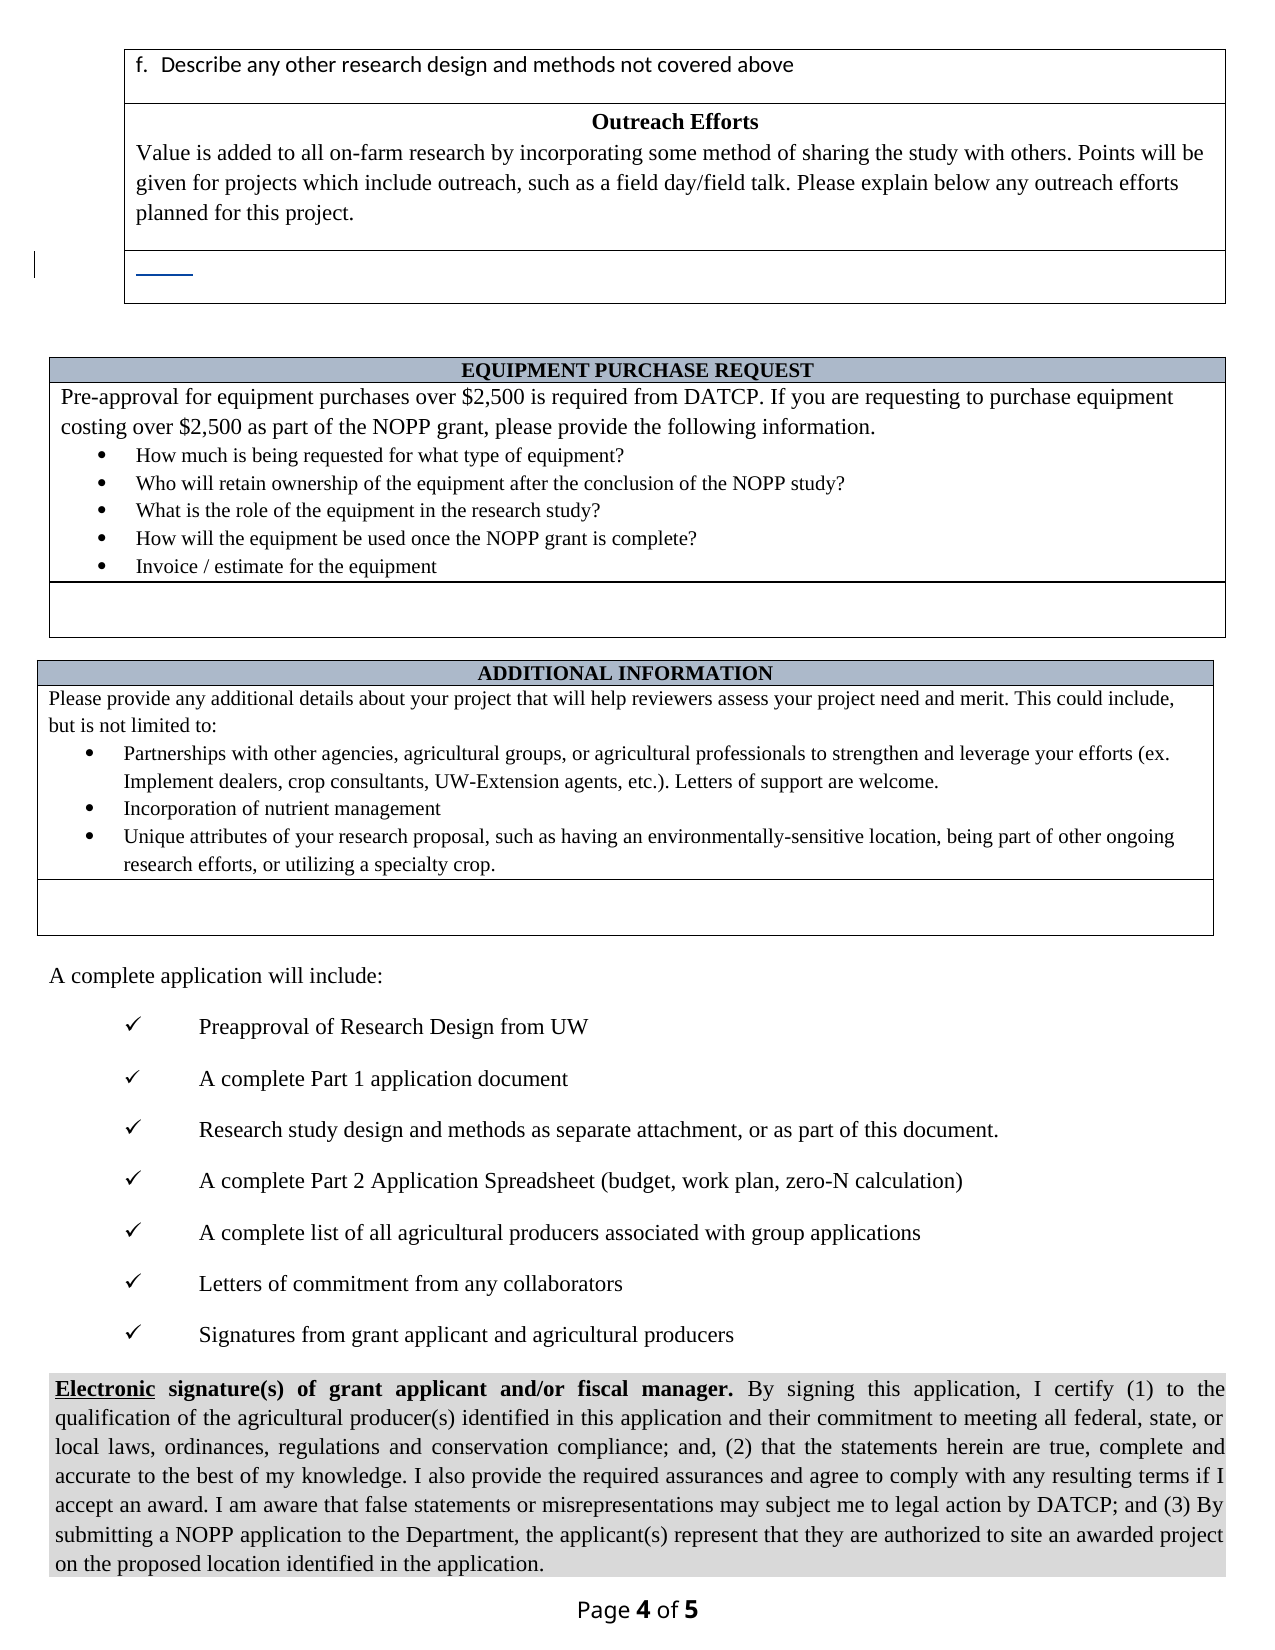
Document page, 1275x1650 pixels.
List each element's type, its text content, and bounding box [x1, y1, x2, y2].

table_cell Describe any other research design and methods not covered above [125, 50, 1225, 102]
table_header ADDITIONAL INFORMATION [38, 661, 1213, 685]
list Signatures from grant applicant and agricultural producers [49, 1321, 1226, 1348]
list Preapproval of Research Design from UW [49, 1013, 1226, 1040]
table_header EQUIPMENT PURCHASE REQUEST [50, 358, 1225, 382]
list A complete Part 2 Application Spreadsheet (budget, work plan, zero-N calculation) [49, 1167, 1226, 1194]
table_cell Pre-approval for equipment purchases over $2,500 is required from DATCP. If you are requesting to purchase equipment costing over $2,500 as part of the NOPP grant, please provide the following information. How much is being requested for what type of equipment? Who will retain ownership of the equipment after the conclusion of the NOPP study? What is the role of the equipment in the research study? How will the equipment be used once the NOPP grant is complete? Invoice / estimate for the equipment [50, 383, 1225, 581]
list A complete Part 1 application document [49, 1065, 1226, 1091]
text A complete application will include: [49, 962, 1226, 988]
table_cell [125, 251, 1225, 302]
table_header Electronic signature(s) of grant applicant and/or fiscal manager. By signing this application, I certify (1) to the qualification of the agricultural producer(s) identified in this application and their commitment to meeting all federal, state, or local laws, ordinances, regulations and conservation compliance; and, (2) that the statements herein are true, complete and accurate to the best of my knowledge. I also provide the required assurances and agree to comply with any resulting terms if I accept an award. I am aware that false statements or misrepresentations may subject me to legal action by DATCP; and (3) By submitting a NOPP application to the Department, the applicant(s) represent that they are authorized to site an awarded project on the proposed location identified in the application. [49, 1373, 1226, 1577]
table_cell [50, 583, 1225, 637]
table_cell Outreach Efforts Value is added to all on-farm research by incorporating some method of sharing the study with others. Points will be given for projects which include outreach, such as a field day/field talk. Please explain below any outreach efforts planned for this project. [125, 104, 1225, 250]
list Letters of commitment from any collaborators [49, 1270, 1226, 1296]
table_cell [38, 880, 1213, 934]
list Research study design and methods as separate attachment, or as part of this document. [49, 1116, 1226, 1142]
table_cell Please provide any additional details about your project that will help reviewers assess your project need and merit. This could include, but is not limited to: Partnerships with other agencies, agricultural groups, or agricultural professionals to strengthen and leverage your efforts (ex. Implement dealers, crop consultants, UW-Extension agents, etc.). Letters of support are welcome. Incorporation of nutrient management Unique attributes of your research proposal, such as having an environmentally-sensitive location, being part of other ongoing research efforts, or utilizing a specialty crop. [38, 686, 1213, 879]
list A complete list of all agricultural producers associated with group applications [49, 1219, 1226, 1245]
